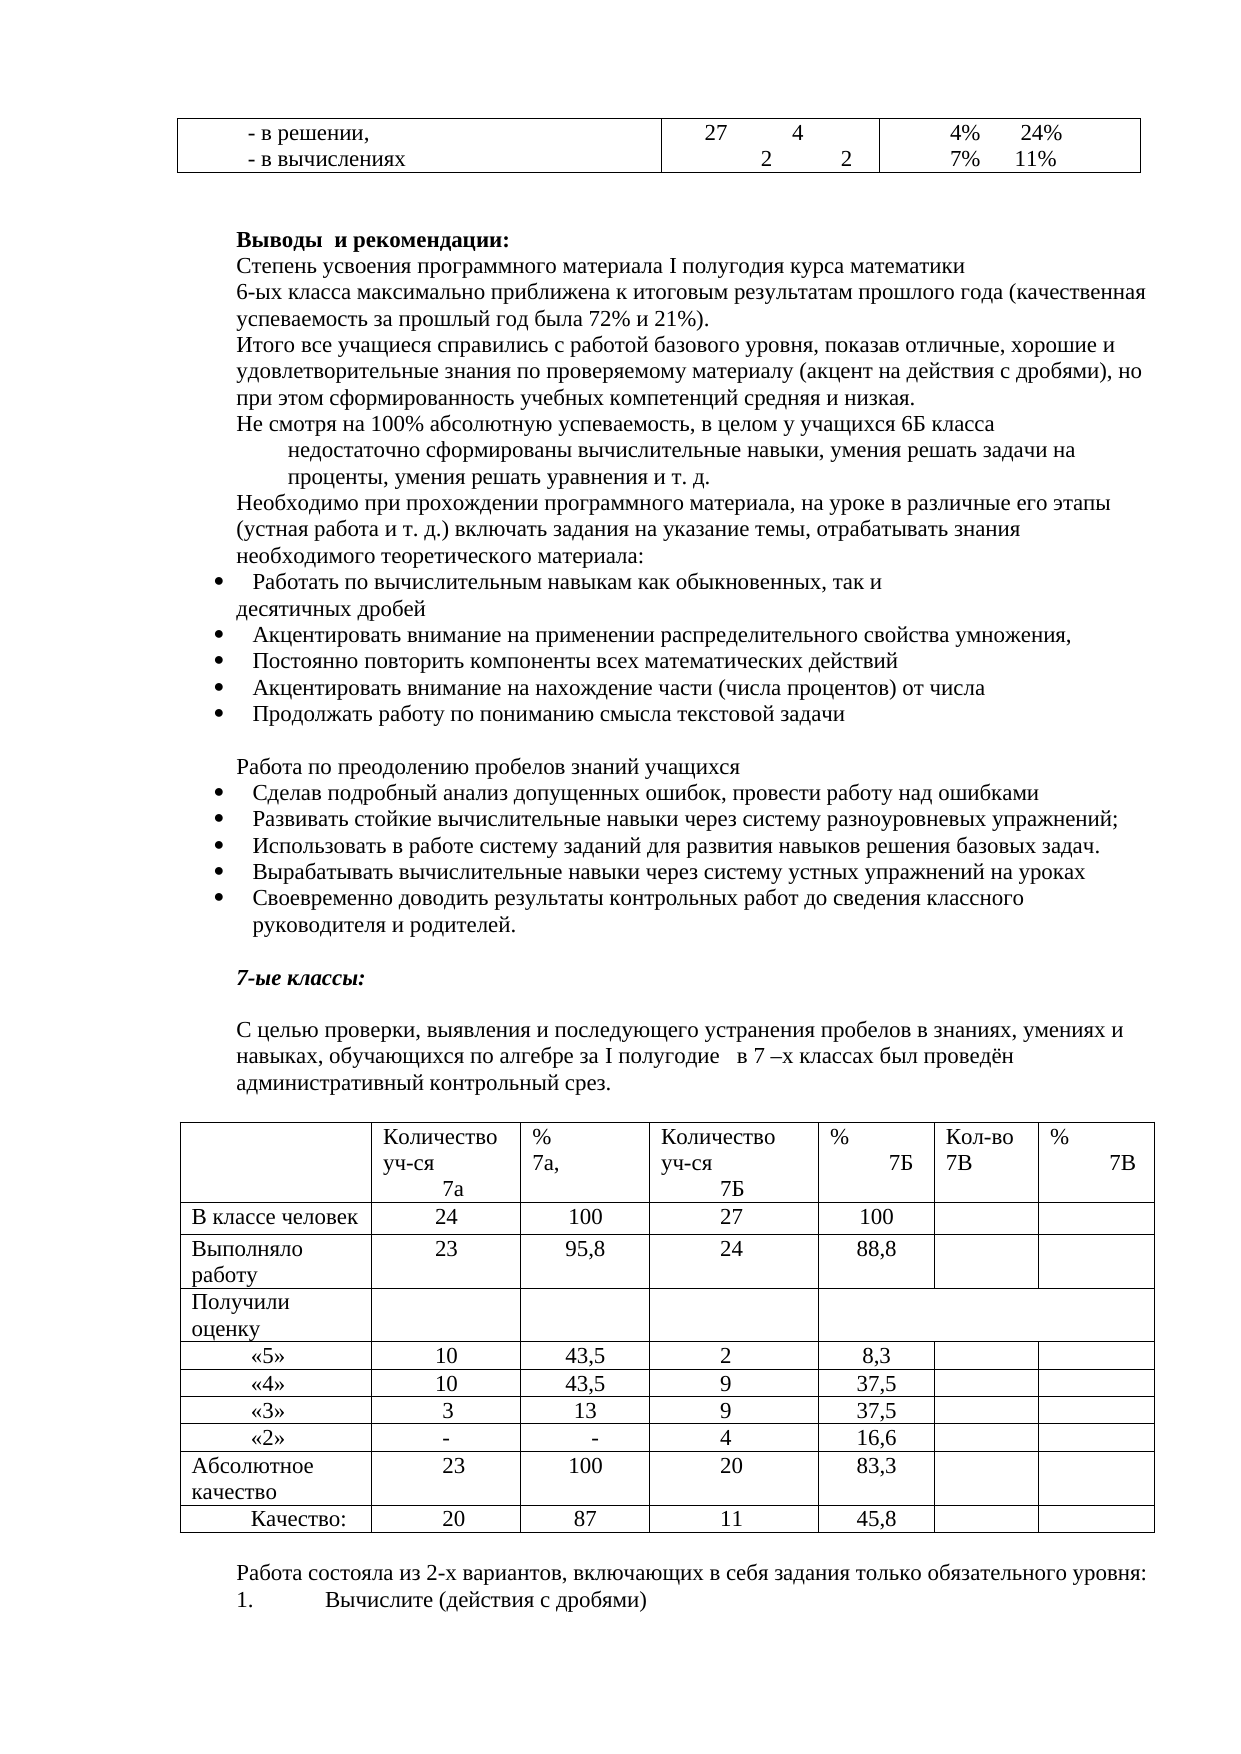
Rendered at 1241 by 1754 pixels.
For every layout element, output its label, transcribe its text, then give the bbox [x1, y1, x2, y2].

text проценты, умения решать уравнения и т. д. [236, 463, 1152, 489]
table_cell 9 [650, 1397, 818, 1423]
table_cell - [372, 1424, 520, 1451]
table_cell [1039, 1342, 1154, 1368]
table_cell [1039, 1203, 1154, 1234]
table_cell 4 [650, 1424, 818, 1451]
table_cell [880, 119, 1140, 172]
table_cell «5» [181, 1342, 371, 1368]
table_cell 95,8 [521, 1235, 649, 1287]
table_cell [935, 1342, 1038, 1368]
table_cell [935, 1424, 1038, 1451]
table_header % 7В [1039, 1123, 1154, 1202]
table_cell 24 [650, 1235, 818, 1287]
table_cell 37,5 [819, 1397, 934, 1423]
text С целью проверки, выявления и последующего устранения пробелов в знаниях, умениях и навыках, обучающихся по алгебре за I полугодие в 7 –х классах был проведён административный контрольный срез. [236, 1016, 1152, 1095]
table_cell [1039, 1424, 1154, 1451]
table_cell [1039, 1370, 1154, 1396]
list Развивать стойкие вычислительные навыки через систему разноуровневых упражнений; [215, 805, 1152, 832]
table_cell [1039, 1235, 1154, 1287]
table_header Количество уч-ся 7а [372, 1123, 520, 1202]
table_cell 10 [372, 1342, 520, 1368]
table_cell 11 [650, 1506, 818, 1532]
table_cell [935, 1370, 1038, 1396]
table_cell 83,3 [819, 1452, 934, 1504]
table_header % 7а, [521, 1123, 649, 1202]
list Использовать в работе систему заданий для развития навыков решения базовых задач. [215, 832, 1152, 858]
list Акцентировать внимание на нахождение части (числа процентов) от числа [215, 674, 1152, 700]
table_cell 8,3 [819, 1342, 934, 1368]
table_cell В классе человек [181, 1203, 371, 1234]
list Своевременно доводить результаты контрольных работ до сведения классного руководителя и родителей. [215, 884, 1152, 937]
table_cell «3» [181, 1397, 371, 1423]
table_cell Получили оценку [181, 1289, 371, 1341]
table_cell 27 [650, 1203, 818, 1234]
table_cell [521, 1289, 649, 1341]
table_cell 9 [650, 1370, 818, 1396]
table_cell [935, 1397, 1038, 1423]
table_header % 7Б [819, 1123, 934, 1202]
text 7-ые классы: [236, 963, 1152, 990]
table_cell 13 [521, 1397, 649, 1423]
table_cell [819, 1289, 1154, 1341]
text Необходимо при прохождении программного материала, на уроке в различные его этапы (устная работа и т. д.) включать задания на указание темы, отрабатывать знания необходимого теоретического материала: [236, 489, 1152, 568]
table_cell 3 [372, 1397, 520, 1423]
table_cell 87 [521, 1506, 649, 1532]
text Не смотря на 100% абсолютную успеваемость, в целом у учащихся 6Б класса [236, 410, 1152, 436]
table_cell [935, 1203, 1038, 1234]
table_cell 10 [372, 1370, 520, 1396]
table_cell 43,5 [521, 1342, 649, 1368]
table_cell 37,5 [819, 1370, 934, 1396]
table_cell 23 [372, 1235, 520, 1287]
table_cell Выполняло работу [181, 1235, 371, 1287]
text Работа состояла из 2-х вариантов, включающих в себя задания только обязательного уровня: [236, 1559, 1152, 1586]
table_cell 20 [372, 1506, 520, 1532]
list Сделав подробный анализ допущенных ошибок, провести работу над ошибками [215, 779, 1152, 805]
table_cell 43,5 [521, 1370, 649, 1396]
table_cell - [521, 1424, 649, 1451]
table_cell [1039, 1452, 1154, 1504]
table_cell [935, 1506, 1038, 1532]
text 1. Вычислите (действия с дробями) [236, 1586, 1152, 1612]
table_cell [178, 119, 661, 172]
table_cell 100 [819, 1203, 934, 1234]
text Работа по преодолению пробелов знаний учащихся [236, 753, 1152, 779]
table_cell 100 [521, 1203, 649, 1234]
table_cell «4» [181, 1370, 371, 1396]
table_cell [1039, 1506, 1154, 1532]
table_cell [372, 1289, 520, 1341]
list Продолжать работу по пониманию смысла текстовой задачи [215, 700, 1152, 726]
table_cell [935, 1235, 1038, 1287]
table_cell Абсолютное качество [181, 1452, 371, 1504]
text десятичных дробей [236, 594, 1152, 621]
table_cell 16,6 [819, 1424, 934, 1451]
table_cell «2» [181, 1424, 371, 1451]
table_cell 20 [650, 1452, 818, 1504]
table_cell 23 [372, 1452, 520, 1504]
table_cell Качество: [181, 1506, 371, 1532]
table_cell 24 [372, 1203, 520, 1234]
table_cell [650, 1289, 818, 1341]
table_cell 19 13 4 2 2 [662, 119, 879, 172]
text Выводы и рекомендации: [236, 226, 1152, 252]
table_header [181, 1123, 371, 1202]
table_cell 2 [650, 1342, 818, 1368]
list Работать по вычислительным навыкам как обыкновенных, так и [215, 568, 1152, 594]
table_cell [935, 1452, 1038, 1504]
list Вырабатывать вычислительные навыки через систему устных упражнений на уроках [215, 858, 1152, 884]
list Постоянно повторить компоненты всех математических действий [215, 647, 1152, 674]
table_cell 45,8 [819, 1506, 934, 1532]
text Степень усвоения программного материала I полугодия курса математики [236, 252, 1152, 278]
table_cell [1039, 1397, 1154, 1423]
list Акцентировать внимание на применении распределительного свойства умножения, [215, 621, 1152, 647]
table_header Количество уч-ся 7Б [650, 1123, 818, 1202]
table_cell 100 [521, 1452, 649, 1504]
text 6-ых класса максимально приближена к итоговым результатам прошлого года (качественная успеваемость за прошлый год была 72% и 21%). [236, 278, 1152, 331]
text недостаточно сформированы вычислительные навыки, умения решать задачи на [236, 436, 1152, 463]
table_header Кол-во 7В [935, 1123, 1038, 1202]
text Итого все учащиеся справились с работой базового уровня, показав отличные, хорошие и удовлетворительные знания по проверяемому материалу (акцент на действия с дробями), но при этом сформированность учебных компетенций средняя и низкая. [236, 331, 1152, 410]
table_cell 88,8 [819, 1235, 934, 1287]
